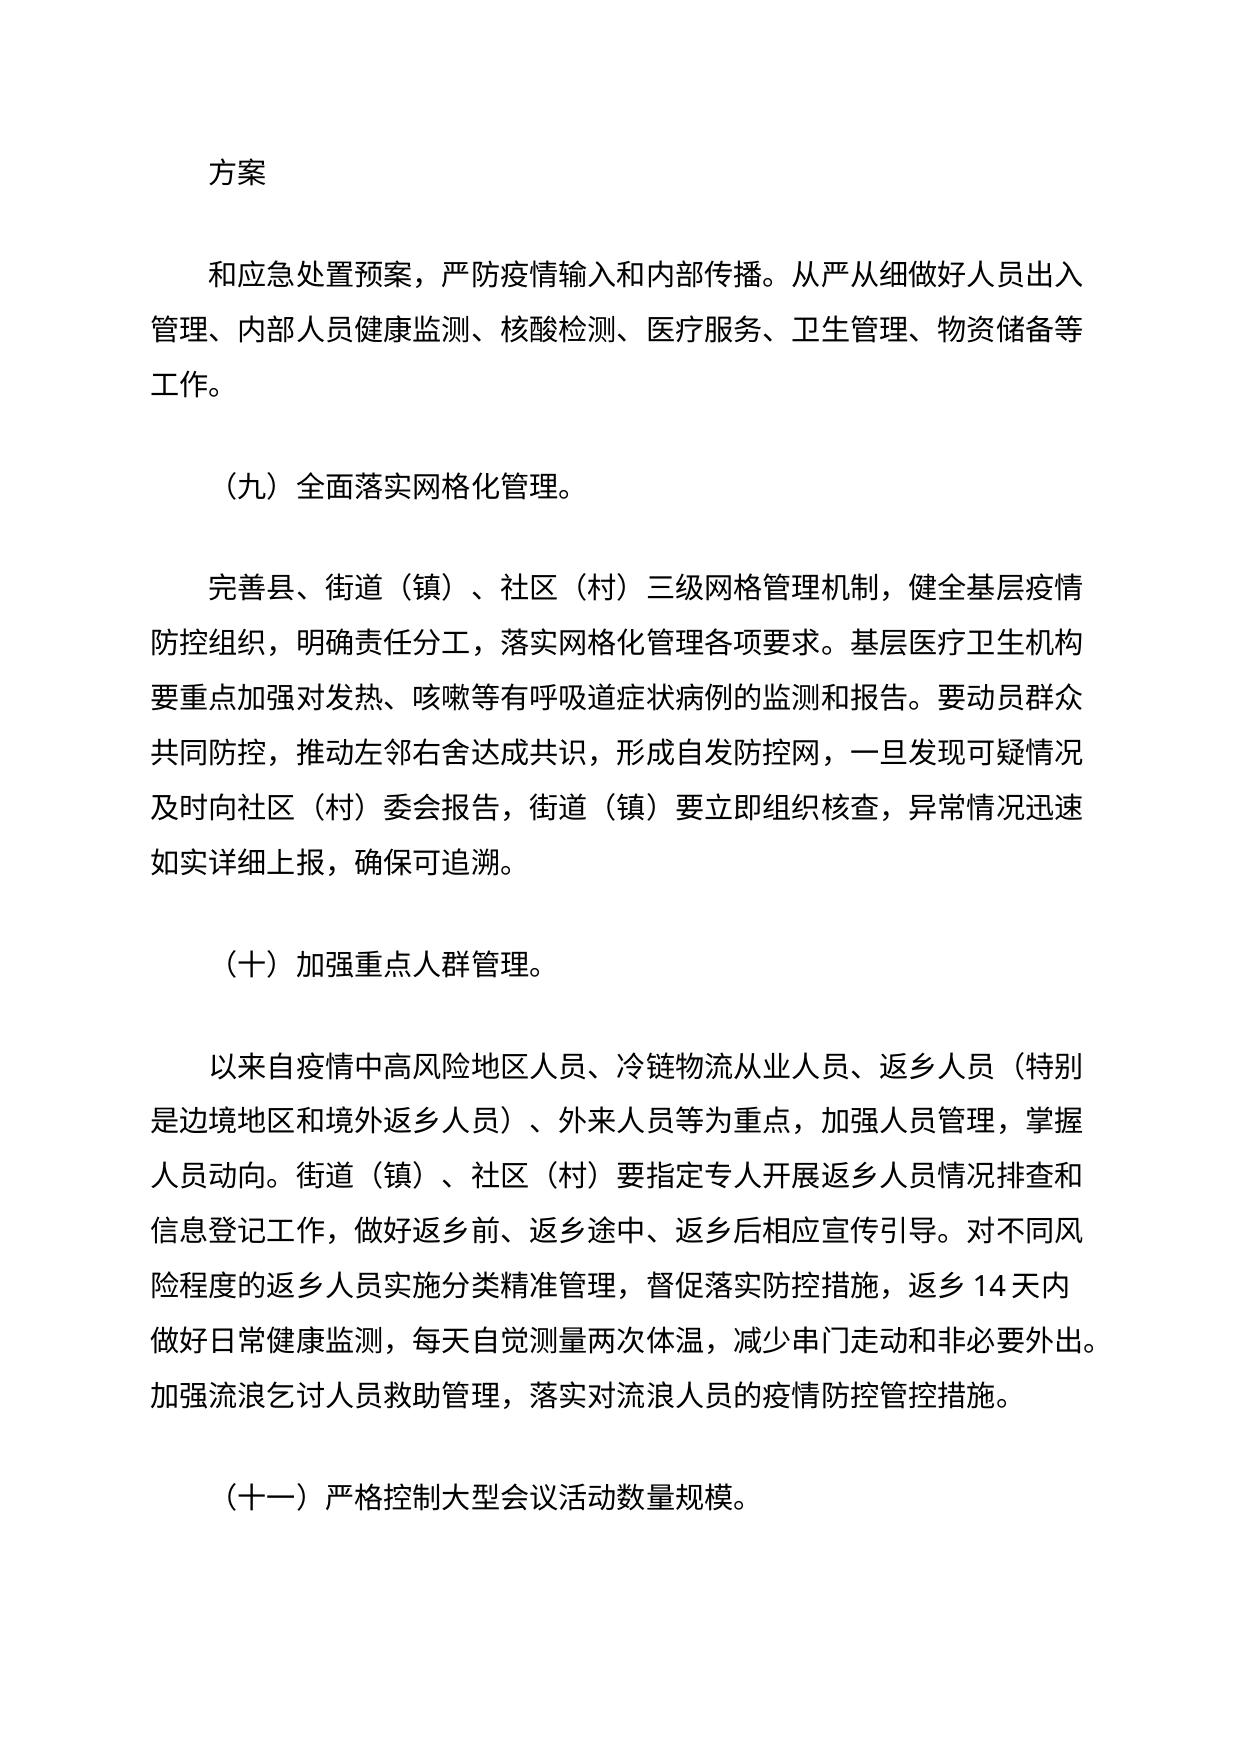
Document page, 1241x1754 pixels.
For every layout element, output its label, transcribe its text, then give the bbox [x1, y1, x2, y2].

text 方案 [150, 150, 1090, 192]
text （十）加强重点人群管理。 [150, 941, 1090, 984]
text 完善县、街道（镇）、社区（村）三级网格管理机制，健全基层疫情防控组织，明确责任分工，落实网格化管理各项要求。基层医疗卫生机构要重点加强对发热、咳嗽等有呼吸道症状病例的监测和报告。要动员群众共同防控，推动左邻右舍达成共识，形成自发防控网，一旦发现可疑情况及时向社区（村）委会报告，街道（镇）要立即组织核查，异常情况迅速如实详细上报，确保可追溯。 [150, 565, 1090, 882]
text （十一）严格控制大型会议活动数量规模。 [150, 1474, 1090, 1517]
text 以来自疫情中高风险地区人员、冷链物流从业人员、返乡人员（特别是边境地区和境外返乡人员）、外来人员等为重点，加强人员管理，掌握人员动向。街道（镇）、社区（村）要指定专人开展返乡人员情况排查和信息登记工作，做好返乡前、返乡途中、返乡后相应宣传引导。对不同风险程度的返乡人员实施分类精准管理，督促落实防控措施，返乡14天内做好日常健康监测，每天自觉测量两次体温，减少串门走动和非必要外出。加强流浪乞讨人员救助管理，落实对流浪人员的疫情防控管控措施。 [150, 1043, 1090, 1415]
text 和应急处置预案，严防疫情输入和内部传播。从严从细做好人员出入管理、内部人员健康监测、核酸检测、医疗服务、卫生管理、物资储备等工作。 [150, 252, 1090, 404]
text （九）全面落实网格化管理。 [150, 463, 1090, 506]
